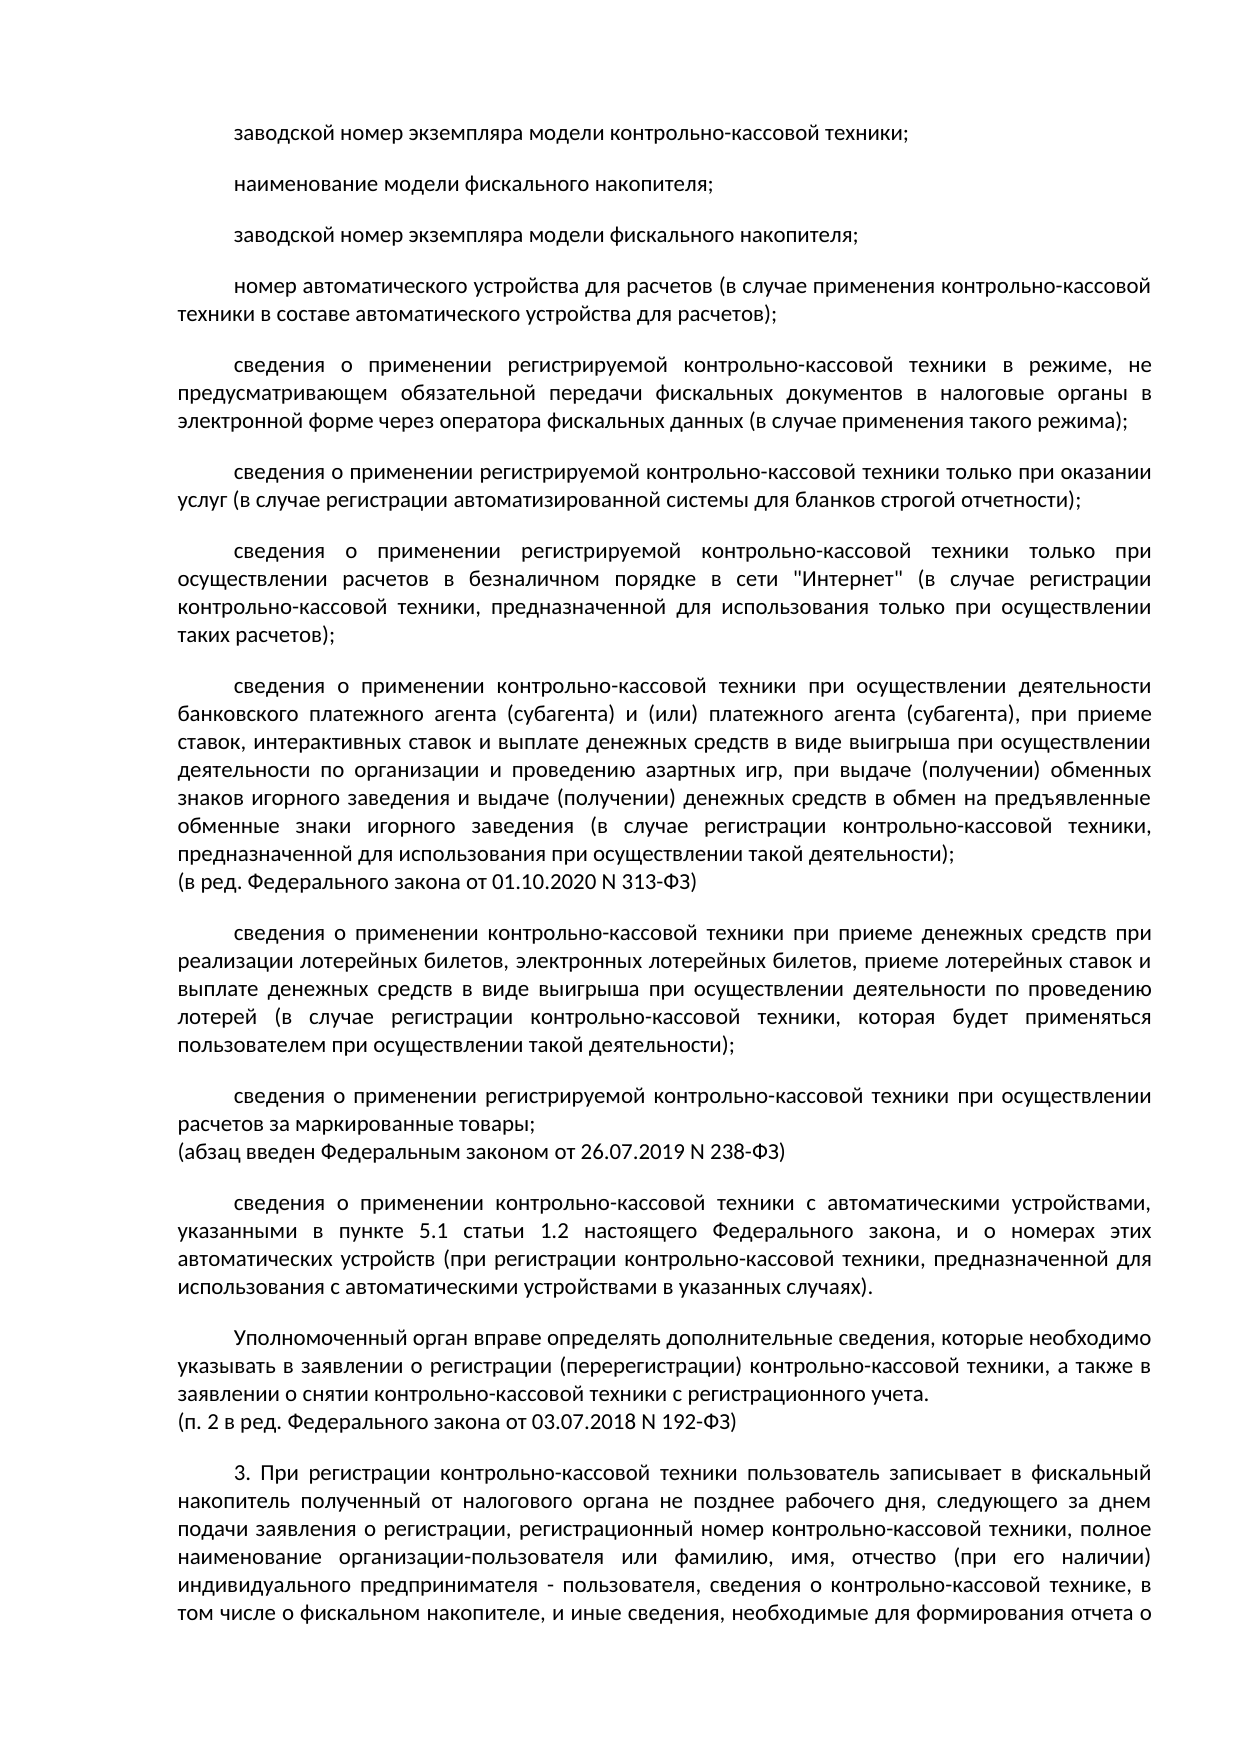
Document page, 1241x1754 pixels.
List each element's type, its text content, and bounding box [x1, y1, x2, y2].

text (абзац введен Федеральным законом от 26.07.2019 N 238-ФЗ) [177, 1137, 1152, 1165]
text сведения о применении регистрируемой контрольно-кассовой техники только при осуществлении расчетов в безналичном порядке в сети "Интернет" (в случае регистрации контрольно-кассовой техники, предназначенной для использования только при осуществлении таких расчетов); [177, 536, 1152, 648]
text сведения о применении контрольно-кассовой техники при осуществлении деятельности банковского платежного агента (субагента) и (или) платежного агента (субагента), при приеме ставок, интерактивных ставок и выплате денежных средств в виде выигрыша при осуществлении деятельности по организации и проведению азартных игр, при выдаче (получении) обменных знаков игорного заведения и выдаче (получении) денежных средств в обмен на предъявленные обменные знаки игорного заведения (в случае регистрации контрольно-кассовой техники, предназначенной для использования при осуществлении такой деятельности); [177, 671, 1152, 867]
text сведения о применении регистрируемой контрольно-кассовой техники при осуществлении расчетов за маркированные товары; [177, 1081, 1152, 1137]
text (п. 2 в ред. Федерального закона от 03.07.2018 N 192-ФЗ) [177, 1407, 1152, 1435]
text сведения о применении регистрируемой контрольно-кассовой техники в режиме, не предусматривающем обязательной передачи фискальных документов в налоговые органы в электронной форме через оператора фискальных данных (в случае применения такого режима); [177, 350, 1152, 434]
text сведения о применении регистрируемой контрольно-кассовой техники только при оказании услуг (в случае регистрации автоматизированной системы для бланков строгой отчетности); [177, 457, 1152, 513]
text наименование модели фискального накопителя; [177, 169, 1152, 197]
text сведения о применении контрольно-кассовой техники при приеме денежных средств при реализации лотерейных билетов, электронных лотерейных билетов, приеме лотерейных ставок и выплате денежных средств в виде выигрыша при осуществлении деятельности по проведению лотерей (в случае регистрации контрольно-кассовой техники, которая будет применяться пользователем при осуществлении такой деятельности); [177, 918, 1152, 1058]
text Уполномоченный орган вправе определять дополнительные сведения, которые необходимо указывать в заявлении о регистрации (перерегистрации) контрольно-кассовой техники, а также в заявлении о снятии контрольно-кассовой техники с регистрационного учета. [177, 1323, 1152, 1407]
text заводской номер экземпляра модели контрольно-кассовой техники; [177, 118, 1152, 146]
text (в ред. Федерального закона от 01.10.2020 N 313-ФЗ) [177, 867, 1152, 895]
text сведения о применении контрольно-кассовой техники с автоматическими устройствами, указанными в пункте 5.1 статьи 1.2 настоящего Федерального закона, и о номерах этих автоматических устройств (при регистрации контрольно-кассовой техники, предназначенной для использования с автоматическими устройствами в указанных случаях). [177, 1188, 1152, 1300]
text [177, 1458, 1152, 1626]
text заводской номер экземпляра модели фискального накопителя; [177, 220, 1152, 248]
text номер автоматического устройства для расчетов (в случае применения контрольно-кассовой техники в составе автоматического устройства для расчетов); [177, 271, 1152, 327]
